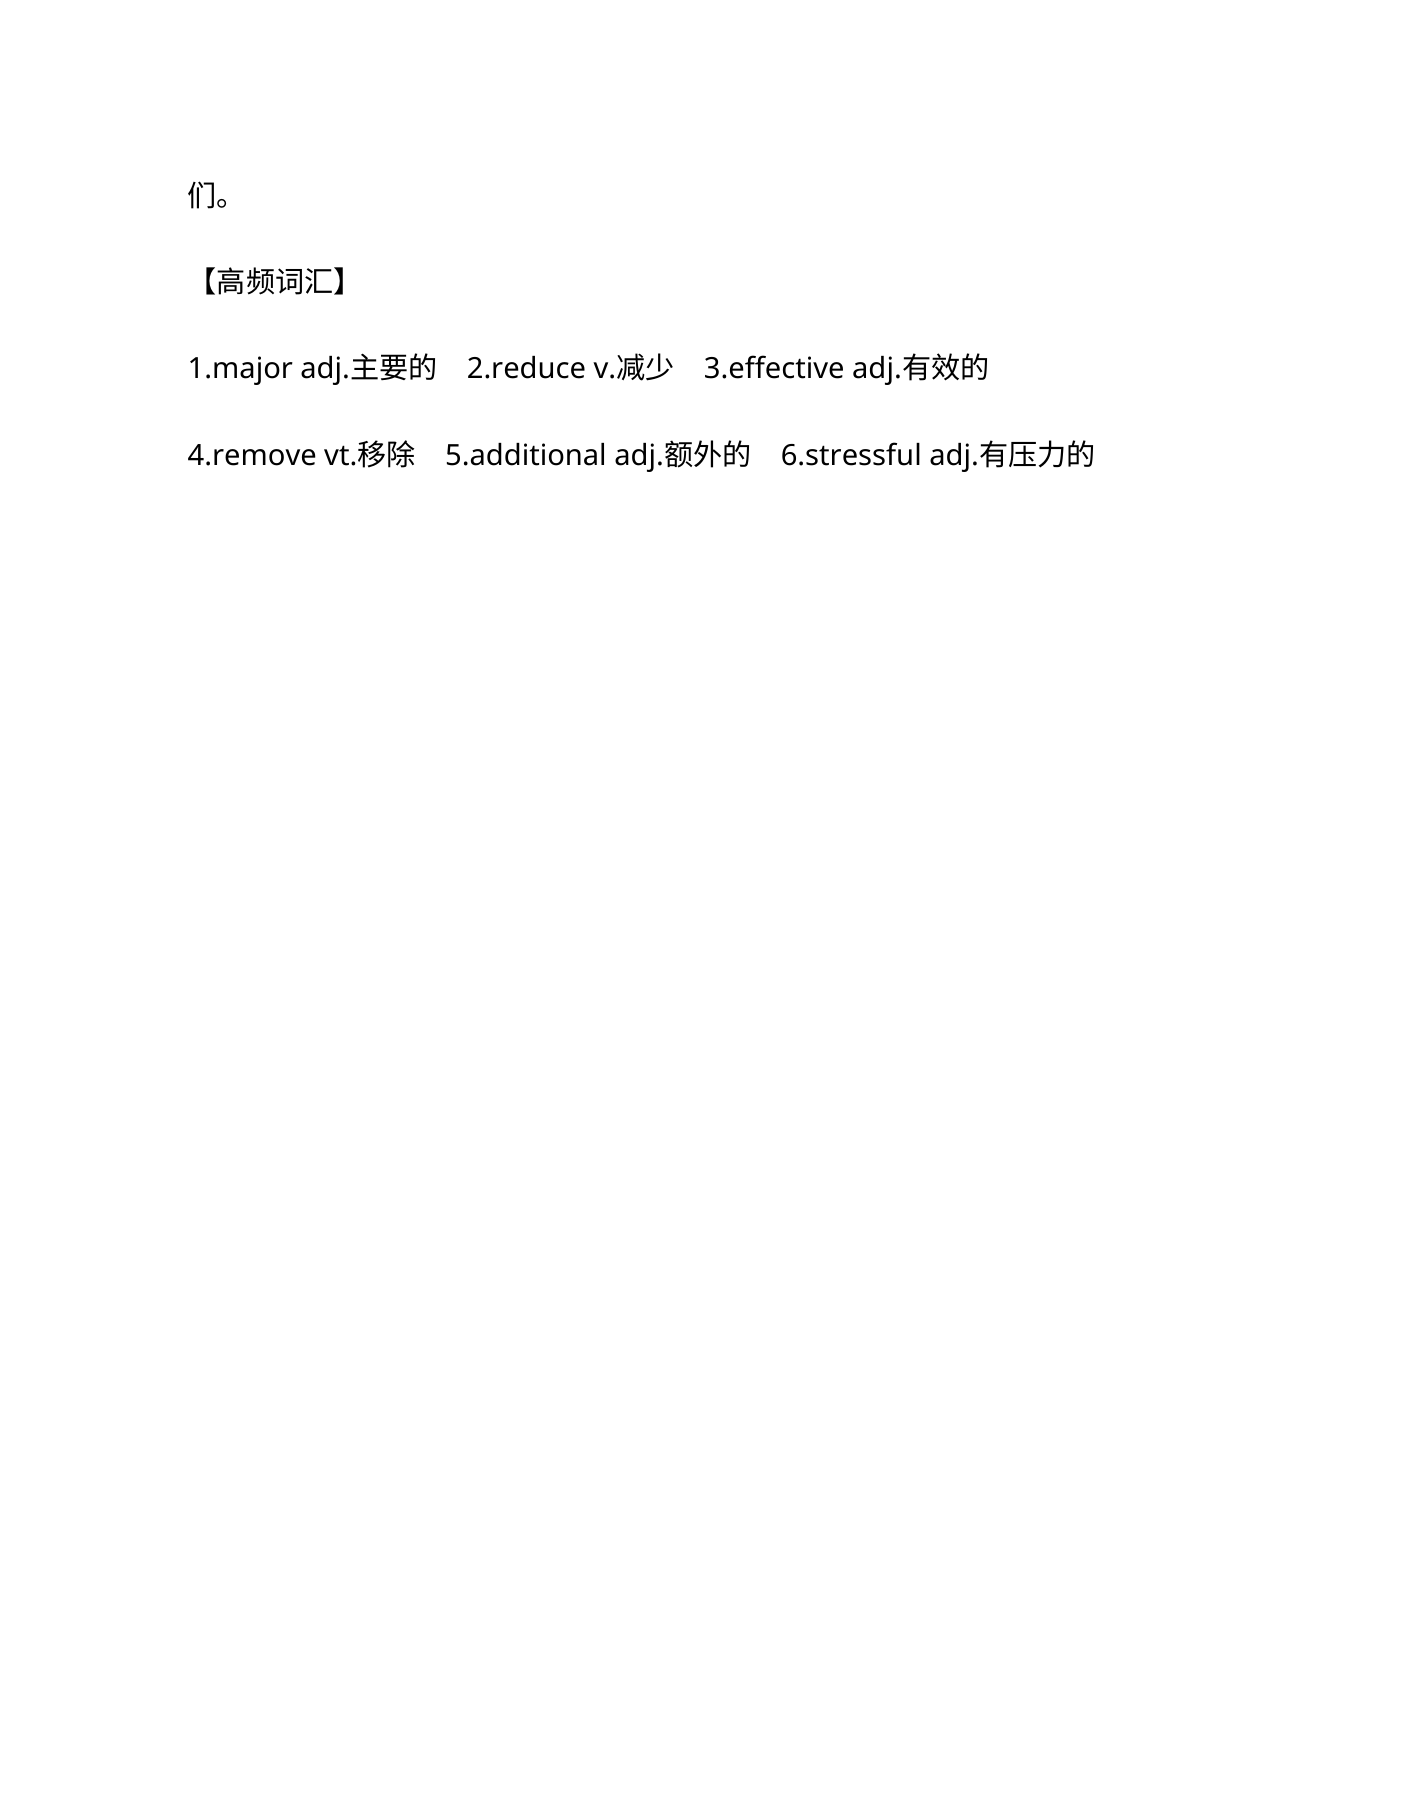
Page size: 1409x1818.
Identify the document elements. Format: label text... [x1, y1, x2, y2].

text 【高频词汇】 [187, 247, 1221, 312]
text 1.major adj.主要的 2.reduce v.减少 3.effective adj.有效的 [187, 334, 1221, 399]
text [187, 161, 1221, 226]
text 4.remove vt.移除 5.additional adj.额外的 6.stressful adj.有压力的 [187, 420, 1221, 485]
